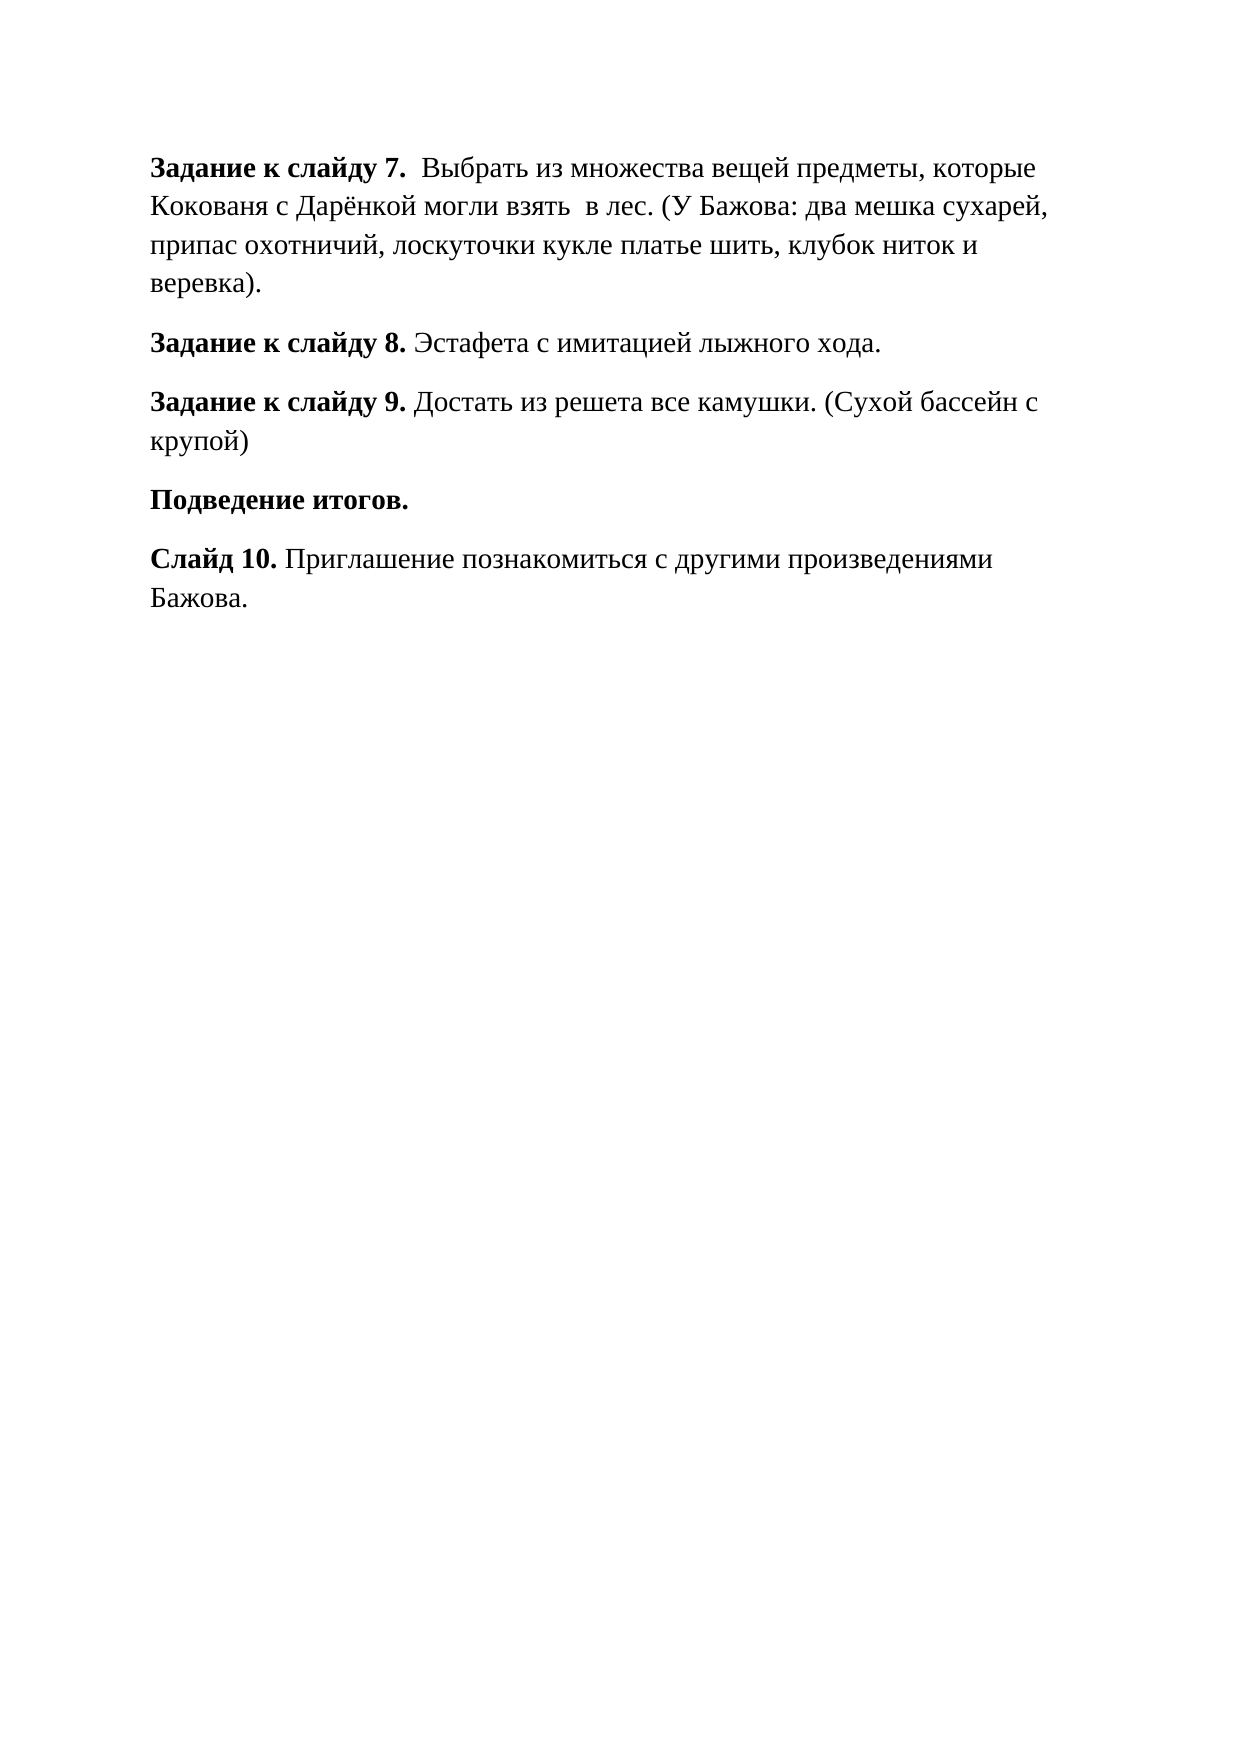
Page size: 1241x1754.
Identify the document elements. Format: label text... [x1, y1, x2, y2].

text Задание к слайду 9. Достать из решета все камушки. (Сухой бассейн с крупой) [150, 384, 1090, 456]
text Слайд 10. Приглашение познакомиться с другими произведениями Бажова. [150, 542, 1090, 614]
text Подведение итогов. [150, 482, 1090, 516]
text Задание к слайду 7. Выбрать из множества вещей предметы, которые Кокованя с Дарёнкой могли взять в лес. (У Бажова: два мешка сухарей, припас охотничий, лоскуточки кукле платье шить, клубок ниток и веревка). [150, 150, 1090, 299]
text Задание к слайду 8. Эстафета с имитацией лыжного хода. [150, 325, 1090, 358]
